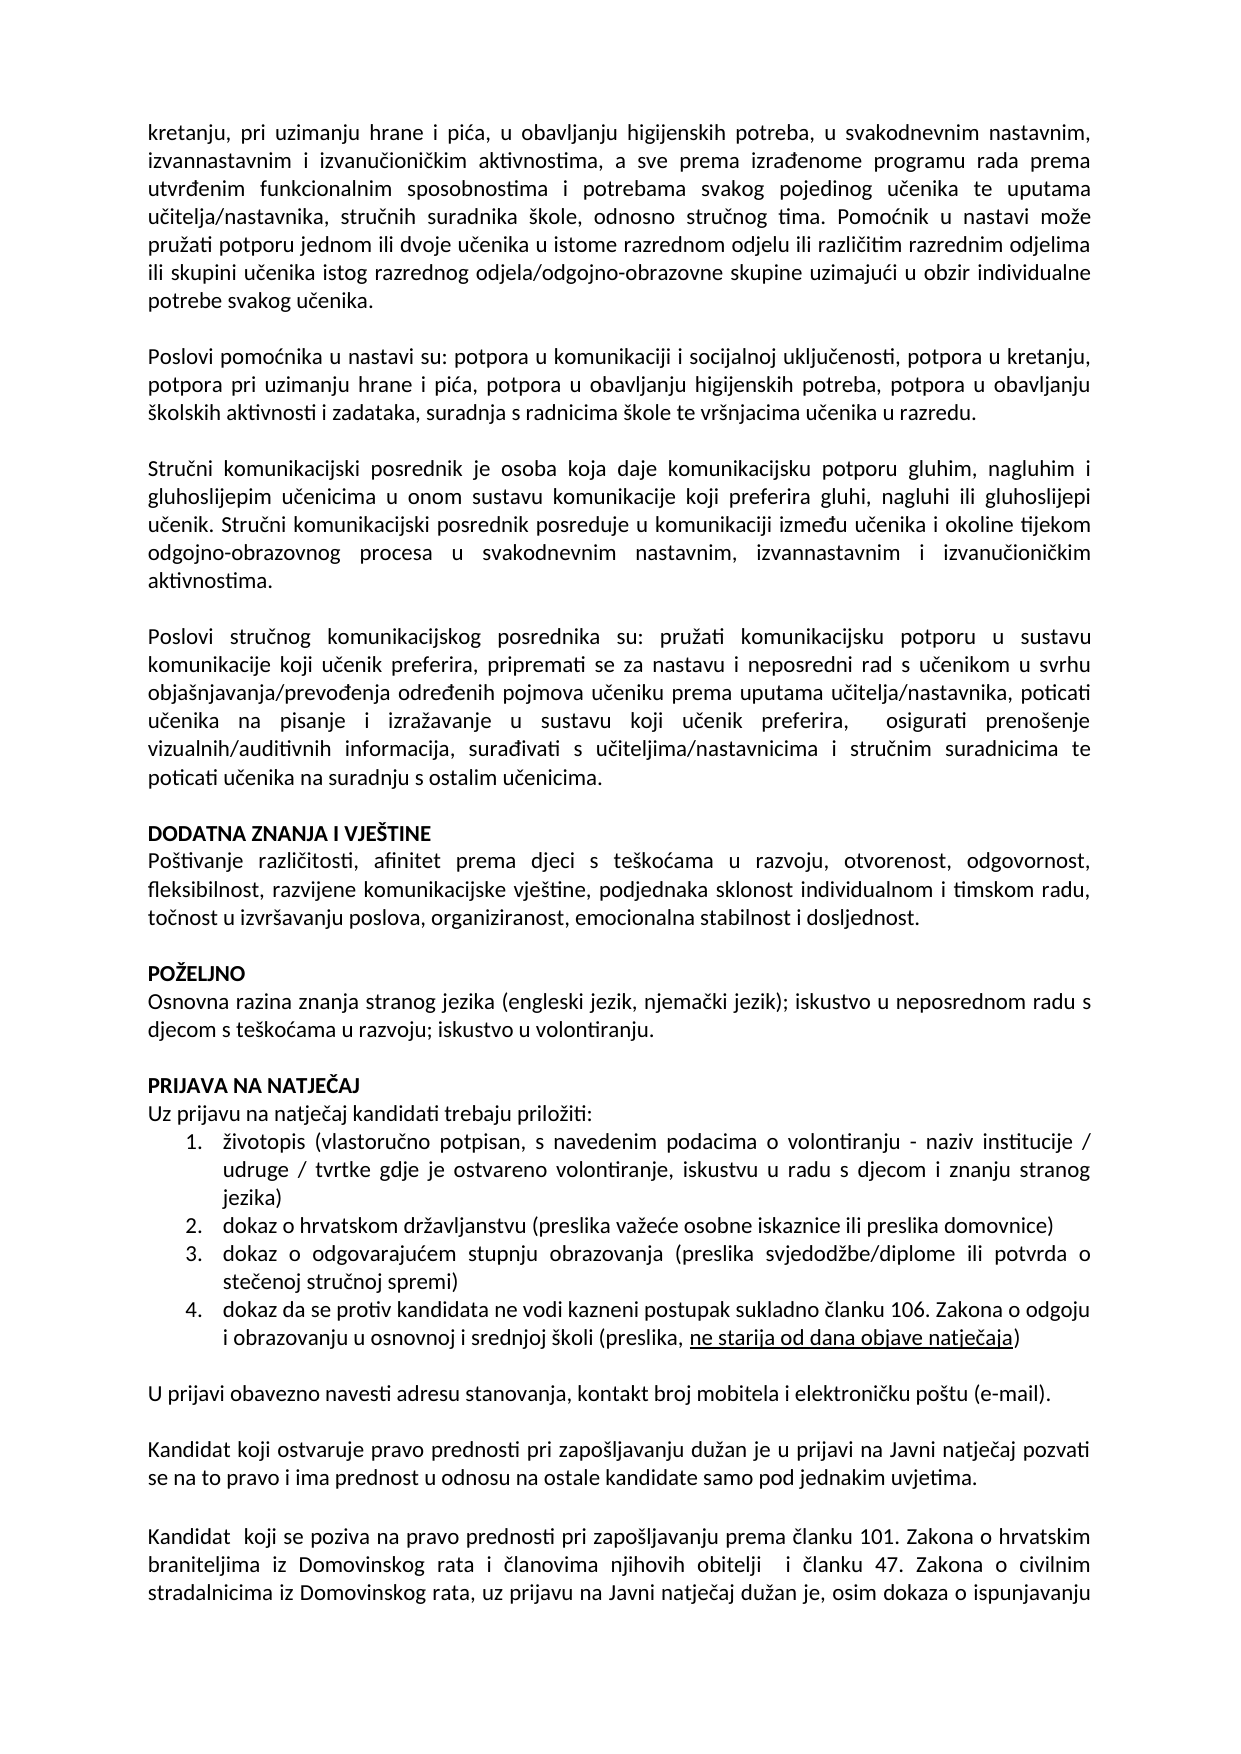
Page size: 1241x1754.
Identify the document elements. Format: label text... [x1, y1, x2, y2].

text DODATNA ZNANJA I VJEŠTINE [148, 819, 1092, 847]
list dokaz da se protiv kandidata ne vodi kazneni postupak sukladno članku 106. Zakona o odgoju i obrazovanju u osnovnoj i srednjoj školi (preslika, ne starija od dana objave natječaja) [185, 1295, 1092, 1351]
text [148, 118, 1092, 314]
list dokaz o hrvatskom državljanstvu (preslika važeće osobne iskaznice ili preslika domovnice) [185, 1211, 1092, 1239]
text Uz prijavu na natječaj kandidati trebaju priložiti: [148, 1099, 1092, 1127]
text POŽELJNO [148, 959, 1092, 987]
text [148, 1522, 1092, 1606]
text PRIJAVA NA NATJEČAJ [148, 1071, 1092, 1099]
text Kandidat koji ostvaruje pravo prednosti pri zapošljavanju dužan je u prijavi na Javni natječaj pozvati se na to pravo i ima prednost u odnosu na ostale kandidate samo pod jednakim uvjetima. [148, 1435, 1092, 1491]
list dokaz o odgovarajućem stupnju obrazovanja (preslika svjedodžbe/diplome ili potvrda o stečenoj stručnoj spremi) [185, 1239, 1092, 1295]
text Poslovi pomoćnika u nastavi su: potpora u komunikaciji i socijalnoj uključenosti, potpora u kretanju, potpora pri uzimanju hrane i pića, potpora u obavljanju higijenskih potreba, potpora u obavljanju školskih aktivnosti i zadataka, suradnja s radnicima škole te vršnjacima učenika u razredu. [148, 342, 1092, 426]
text Poštivanje različitosti, afinitet prema djeci s teškoćama u razvoju, otvorenost, odgovornost, fleksibilnost, razvijene komunikacijske vještine, podjednaka sklonost individualnom i timskom radu, točnost u izvršavanju poslova, organiziranost, emocionalna stabilnost i dosljednost. [148, 847, 1092, 931]
text Stručni komunikacijski posrednik je osoba koja daje komunikacijsku potporu gluhim, nagluhim i gluhoslijepim učenicima u onom sustavu komunikacije koji preferira gluhi, nagluhi ili gluhoslijepi učenik. Stručni komunikacijski posrednik posreduje u komunikaciji između učenika i okoline tijekom odgojno-obrazovnog procesa u svakodnevnim nastavnim, izvannastavnim i izvanučioničkim aktivnostima. [148, 454, 1092, 594]
text U prijavi obavezno navesti adresu stanovanja, kontakt broj mobitela i elektroničku poštu (e-mail). [148, 1379, 1092, 1407]
list životopis (vlastoručno potpisan, s navedenim podacima o volontiranju - naziv institucije / udruge / tvrtke gdje je ostvareno volontiranje, iskustvu u radu s djecom i znanju stranog jezika) [185, 1127, 1092, 1211]
text Poslovi stručnog komunikacijskog posrednika su: pružati komunikacijsku potporu u sustavu komunikacije koji učenik preferira, pripremati se za nastavu i neposredni rad s učenikom u svrhu objašnjavanja/prevođenja određenih pojmova učeniku prema uputama učitelja/nastavnika, poticati učenika na pisanje i izražavanje u sustavu koji učenik preferira, osigurati prenošenje vizualnih/auditivnih informacija, surađivati s učiteljima/nastavnicima i stručnim suradnicima te poticati učenika na suradnju s ostalim učenicima. [148, 622, 1092, 791]
text Osnovna razina znanja stranog jezika (engleski jezik, njemački jezik); iskustvo u neposrednom radu s djecom s teškoćama u razvoju; iskustvo u volontiranju. [148, 987, 1092, 1043]
